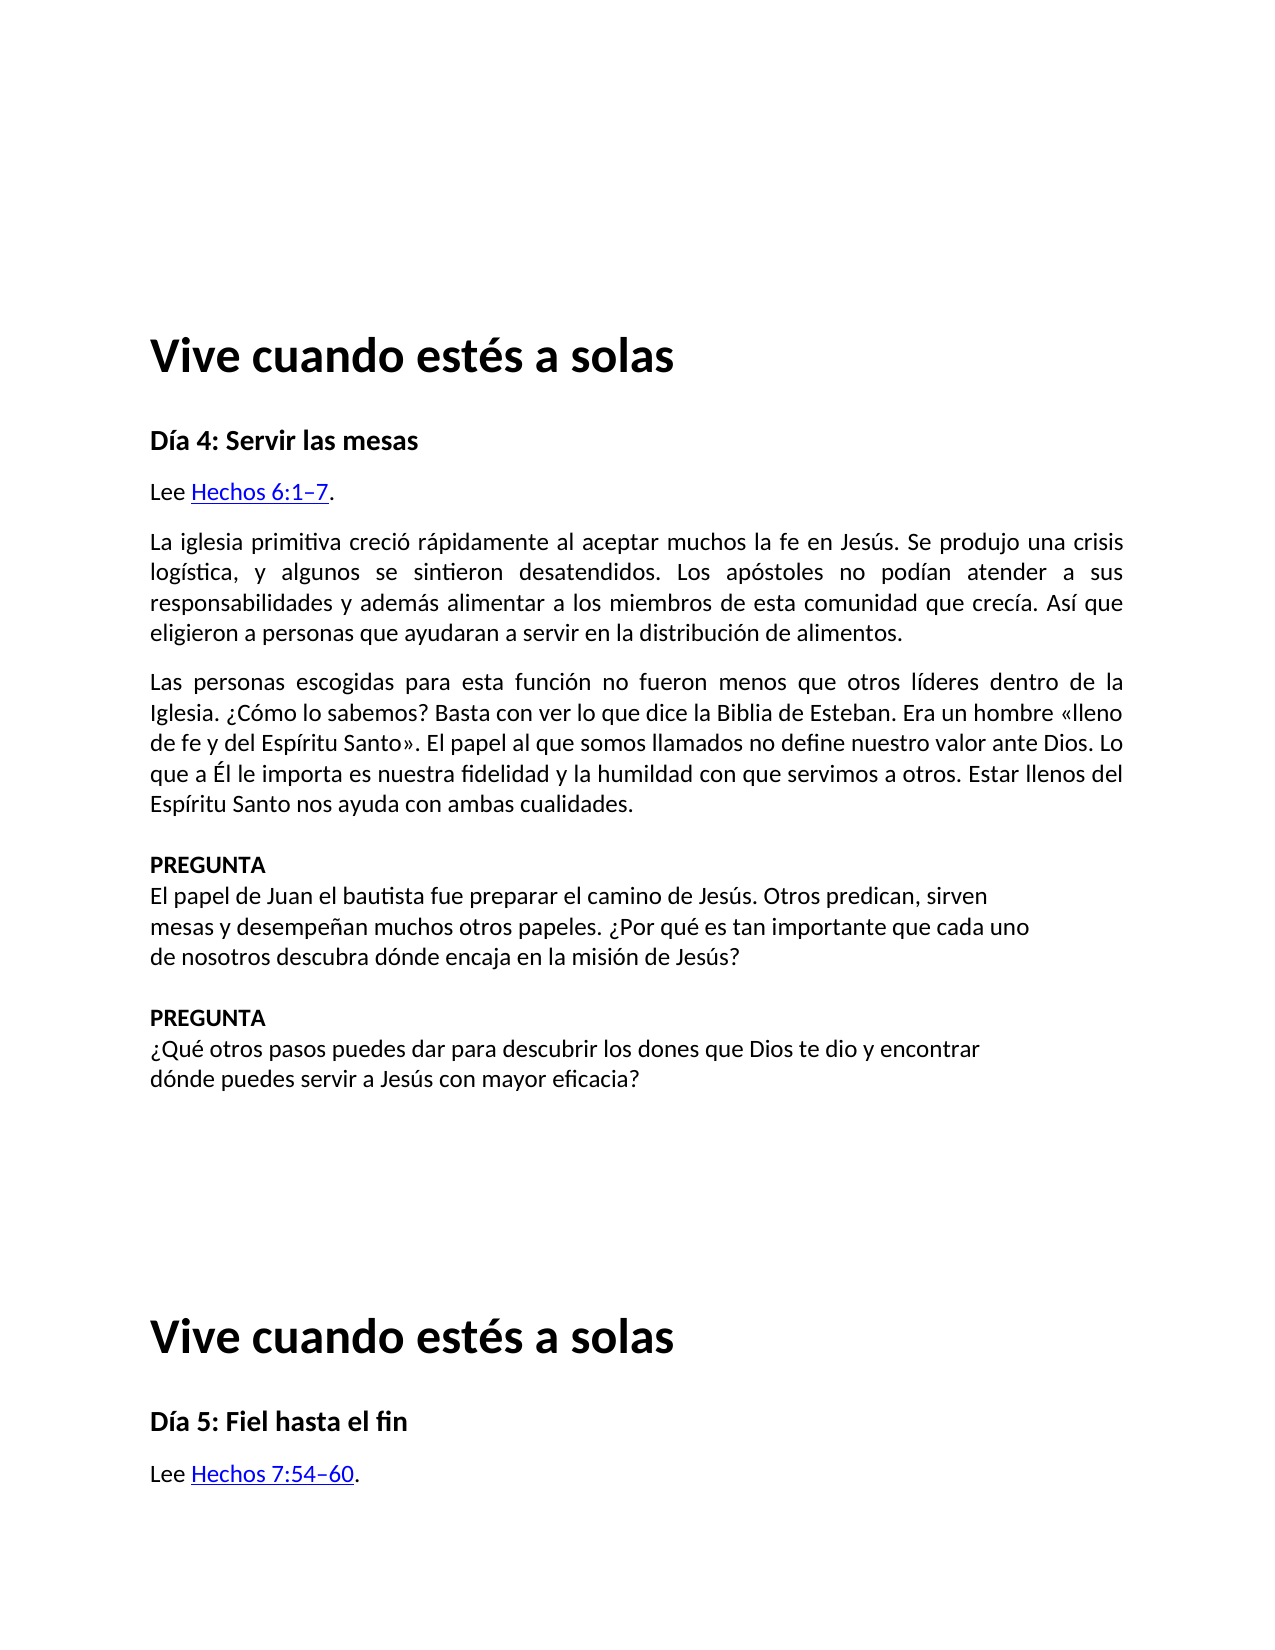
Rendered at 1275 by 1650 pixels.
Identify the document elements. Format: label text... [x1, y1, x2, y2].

text Las personas escogidas para esta función no fueron menos que otros líderes dentro de la Iglesia. ¿Cómo lo sabemos? Basta con ver lo que dice la Biblia de Esteban. Era un hombre «lleno de fe y del Espíritu Santo». El papel al que somos llamados no define nuestro valor ante Dios. Lo que a Él le importa es nuestra fidelidad y la humildad con que servimos a otros. Estar llenos del Espíritu Santo nos ayuda con ambas cualidades. [150, 667, 1125, 819]
text La iglesia primitiva creció rápidamente al aceptar muchos la fe en Jesús. Se produjo una crisis logística, y algunos se sintieron desatendidos. Los apóstoles no podían atender a sus responsabilidades y además alimentar a los miembros de esta comunidad que crecía. Así que eligieron a personas que ayudaran a servir en la distribución de alimentos. [150, 526, 1125, 648]
table_header PREGUNTA ¿Qué otros pasos puedes dar para descubrir los dones que Dios te dio y encontrar dónde puedes servir a Jesús con mayor eficacia? [150, 1002, 1050, 1094]
text Vive cuando estés a solas [150, 1305, 1125, 1366]
text Día 5: Fiel hasta el fin [150, 1403, 1125, 1439]
text Día 4: Servir las mesas [150, 422, 1125, 458]
text Vive cuando estés a solas [150, 323, 1125, 384]
text Lee Hechos 6:1–7. [150, 476, 1125, 507]
table_header PREGUNTA El papel de Juan el bautista fue preparar el camino de Jesús. Otros predican, sirven mesas y desempeñan muchos otros papeles. ¿Por qué es tan importante que cada uno de nosotros descubra dónde encaja en la misión de Jesús? [150, 819, 1050, 972]
text Lee Hechos 7:54–60. [150, 1458, 1125, 1488]
